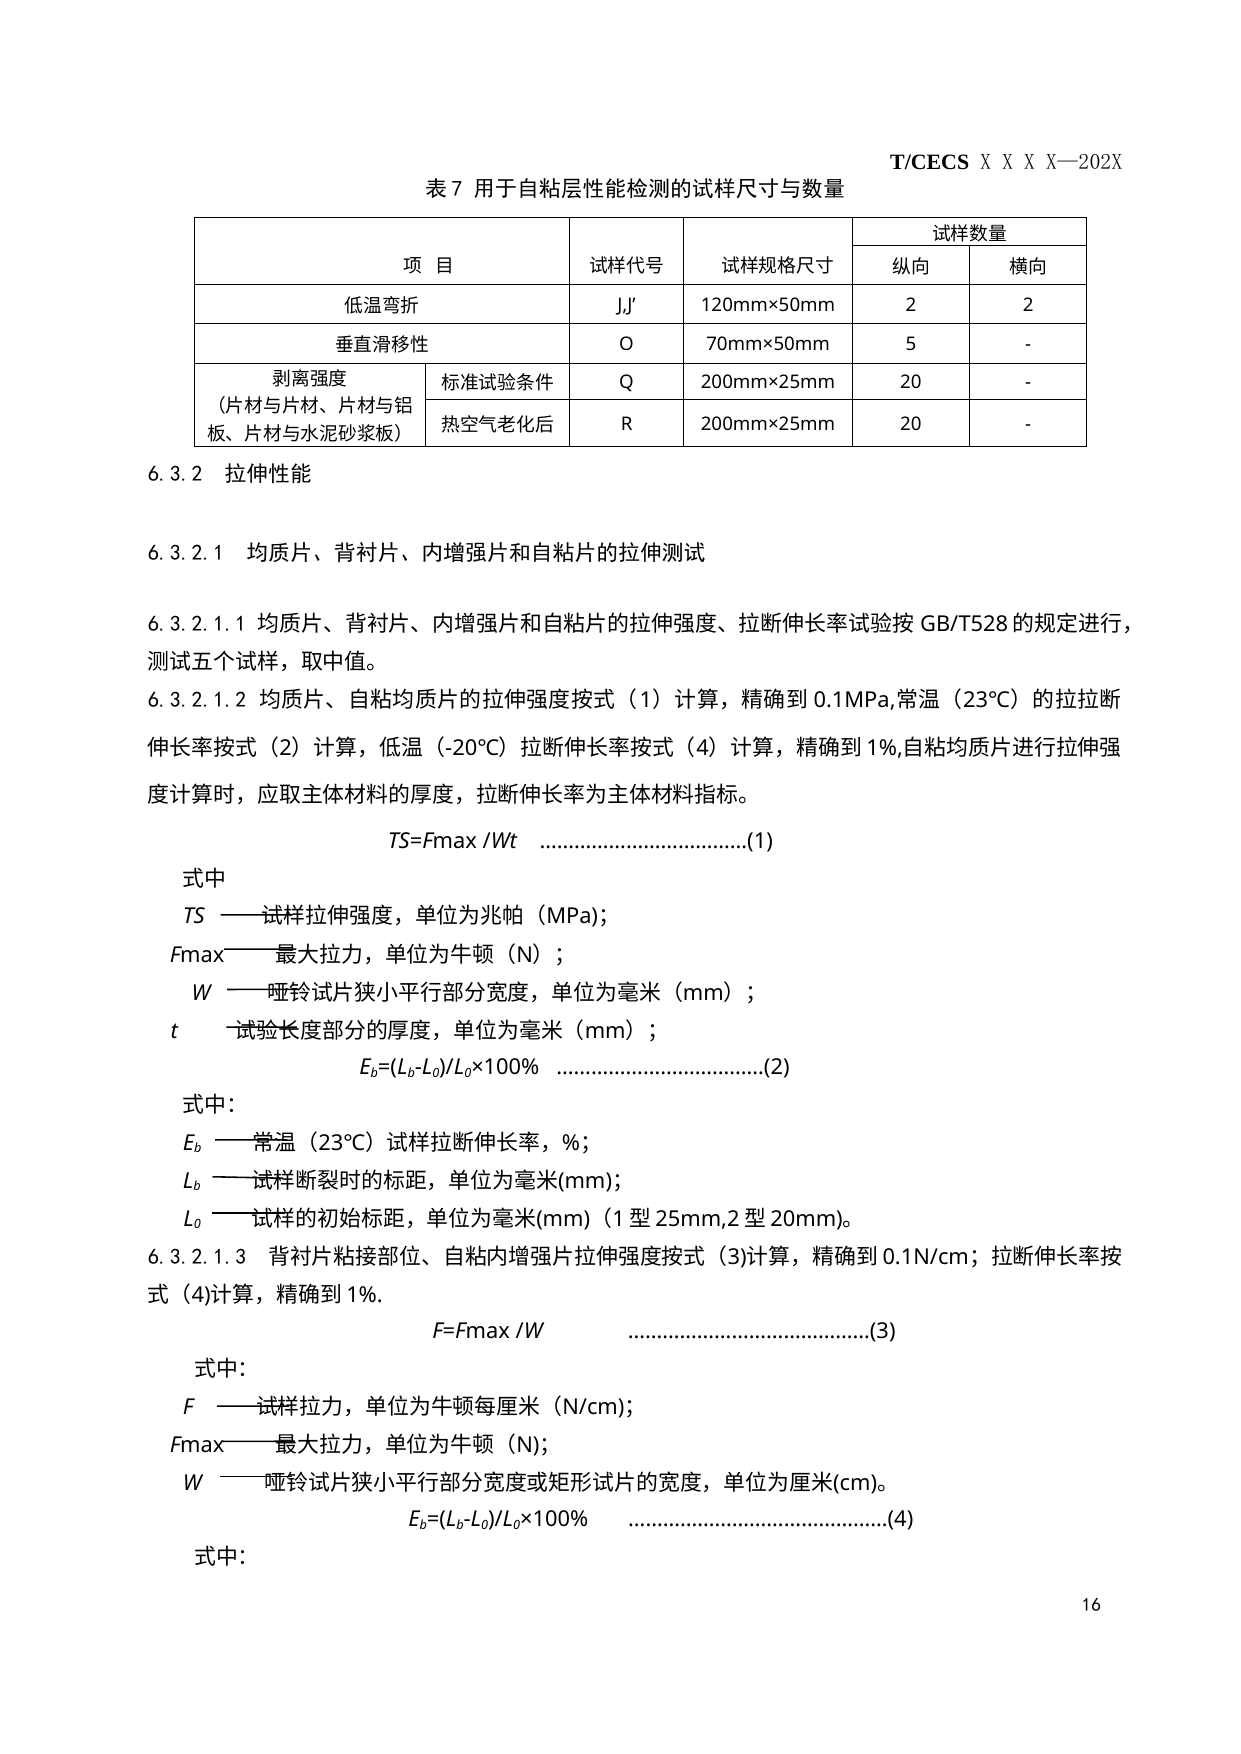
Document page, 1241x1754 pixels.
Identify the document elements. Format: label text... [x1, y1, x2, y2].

text Fmax 最大拉力，单位为牛顿（N）； [148, 937, 1122, 968]
text TS 试样拉伸强度，单位为兆帕（MPa)； [150, 898, 1122, 930]
text 6.3.2.1.1 均质片、背衬片、内增强片和自粘片的拉伸强度、拉断伸长率试验按GB/T528的规定进行，测试五个试样，取中值。 [148, 606, 1122, 676]
text 6.3.2.1.3 背衬片粘接部位、自粘内增强片拉伸强度按式（3)计算，精确到0.1N/cm；拉断伸长率按式（4)计算，精确到1%. [148, 1239, 1122, 1309]
text Eb=(Lb-L0)/L0×100% ………………………………………(4) [150, 1503, 1122, 1533]
text Eb 常温（23℃）试样拉断伸长率，%； [150, 1124, 1122, 1156]
table_cell 2 [970, 285, 1086, 323]
table_cell 热空气老化后 [426, 400, 569, 446]
table_cell Q [570, 364, 683, 399]
table_header 试样代号 [570, 218, 683, 284]
text t 试验长度部分的厚度，单位为毫米（mm）； [148, 1013, 1122, 1044]
table_cell 120mm×50mm [684, 285, 852, 323]
table_cell J,J’ [570, 285, 683, 323]
text L0 试样的初始标距，单位为毫米(mm)（1型25mm,2型20mm)。 [150, 1201, 1122, 1233]
table_cell - [970, 324, 1086, 363]
table_cell 垂直滑移性 [195, 324, 569, 363]
table_cell 横向 [970, 246, 1086, 284]
table_cell 5 [853, 324, 969, 363]
table_cell 剥离强度 （片材与片材、片材与铝板、片材与水泥砂浆板） [195, 364, 425, 446]
text 6.3.2.1 均质片、背衬片、内增强片和自粘片的拉伸测试 [148, 539, 1122, 564]
text 式中： [150, 1087, 1122, 1118]
table_cell 低温弯折 [195, 285, 569, 323]
text Fmax 最大拉力，单位为牛顿（N)； [148, 1427, 1122, 1459]
table_cell O [570, 324, 683, 363]
text W 哑铃试片狭小平行部分宽度或矩形试片的宽度，单位为厘米(cm)。 [150, 1465, 1122, 1497]
text Eb=(Lb-L0)/L0×100% ………………………………(2) [150, 1051, 1122, 1081]
text 6.3.2.1.2 均质片、自粘均质片的拉伸强度按式（1）计算，精确到0.1MPa,常温（23℃）的拉拉断伸长率按式（2）计算，低温（-20℃）拉断伸长率按式（4）计算，精确到1%,自粘均质片进行拉伸强度计算时，应取主体材料的厚度，拉断伸长率为主体材料指标。 [148, 682, 1122, 809]
text TS=Fmax /Wt ………………………………(1) [150, 825, 1122, 854]
table_header 试样数量 [853, 218, 1086, 245]
text 式中 [150, 861, 1122, 892]
text Lb 试样断裂时的标距，单位为毫米(mm)； [150, 1163, 1122, 1194]
text 式中： [150, 1351, 1122, 1382]
table_cell R [570, 400, 683, 446]
text 表7 用于自粘层性能检测的试样尺寸与数量 [148, 174, 1122, 199]
table_cell - [970, 400, 1086, 446]
table_cell 200mm×25mm [684, 364, 852, 399]
table_header 试样规格尺寸 [684, 218, 852, 284]
table_cell - [970, 364, 1086, 399]
text F=Fmax /W ……………………………………(3) [148, 1315, 1122, 1345]
table_cell 20 [853, 364, 969, 399]
table_header 项 目 [195, 218, 569, 284]
text F 试样拉力，单位为牛顿每厘米（N/cm)； [150, 1389, 1122, 1421]
table_cell 200mm×25mm [684, 400, 852, 446]
text W 哑铃试片狭小平行部分宽度，单位为毫米（mm）； [148, 975, 1122, 1006]
table_cell 70mm×50mm [684, 324, 852, 363]
text 6.3.2 拉伸性能 [148, 212, 1122, 484]
text 式中： [150, 1539, 1122, 1571]
table_cell 纵向 [853, 246, 969, 284]
table_cell 标准试验条件 [426, 364, 569, 399]
table_cell 2 [853, 285, 969, 323]
table_cell 20 [853, 400, 969, 446]
